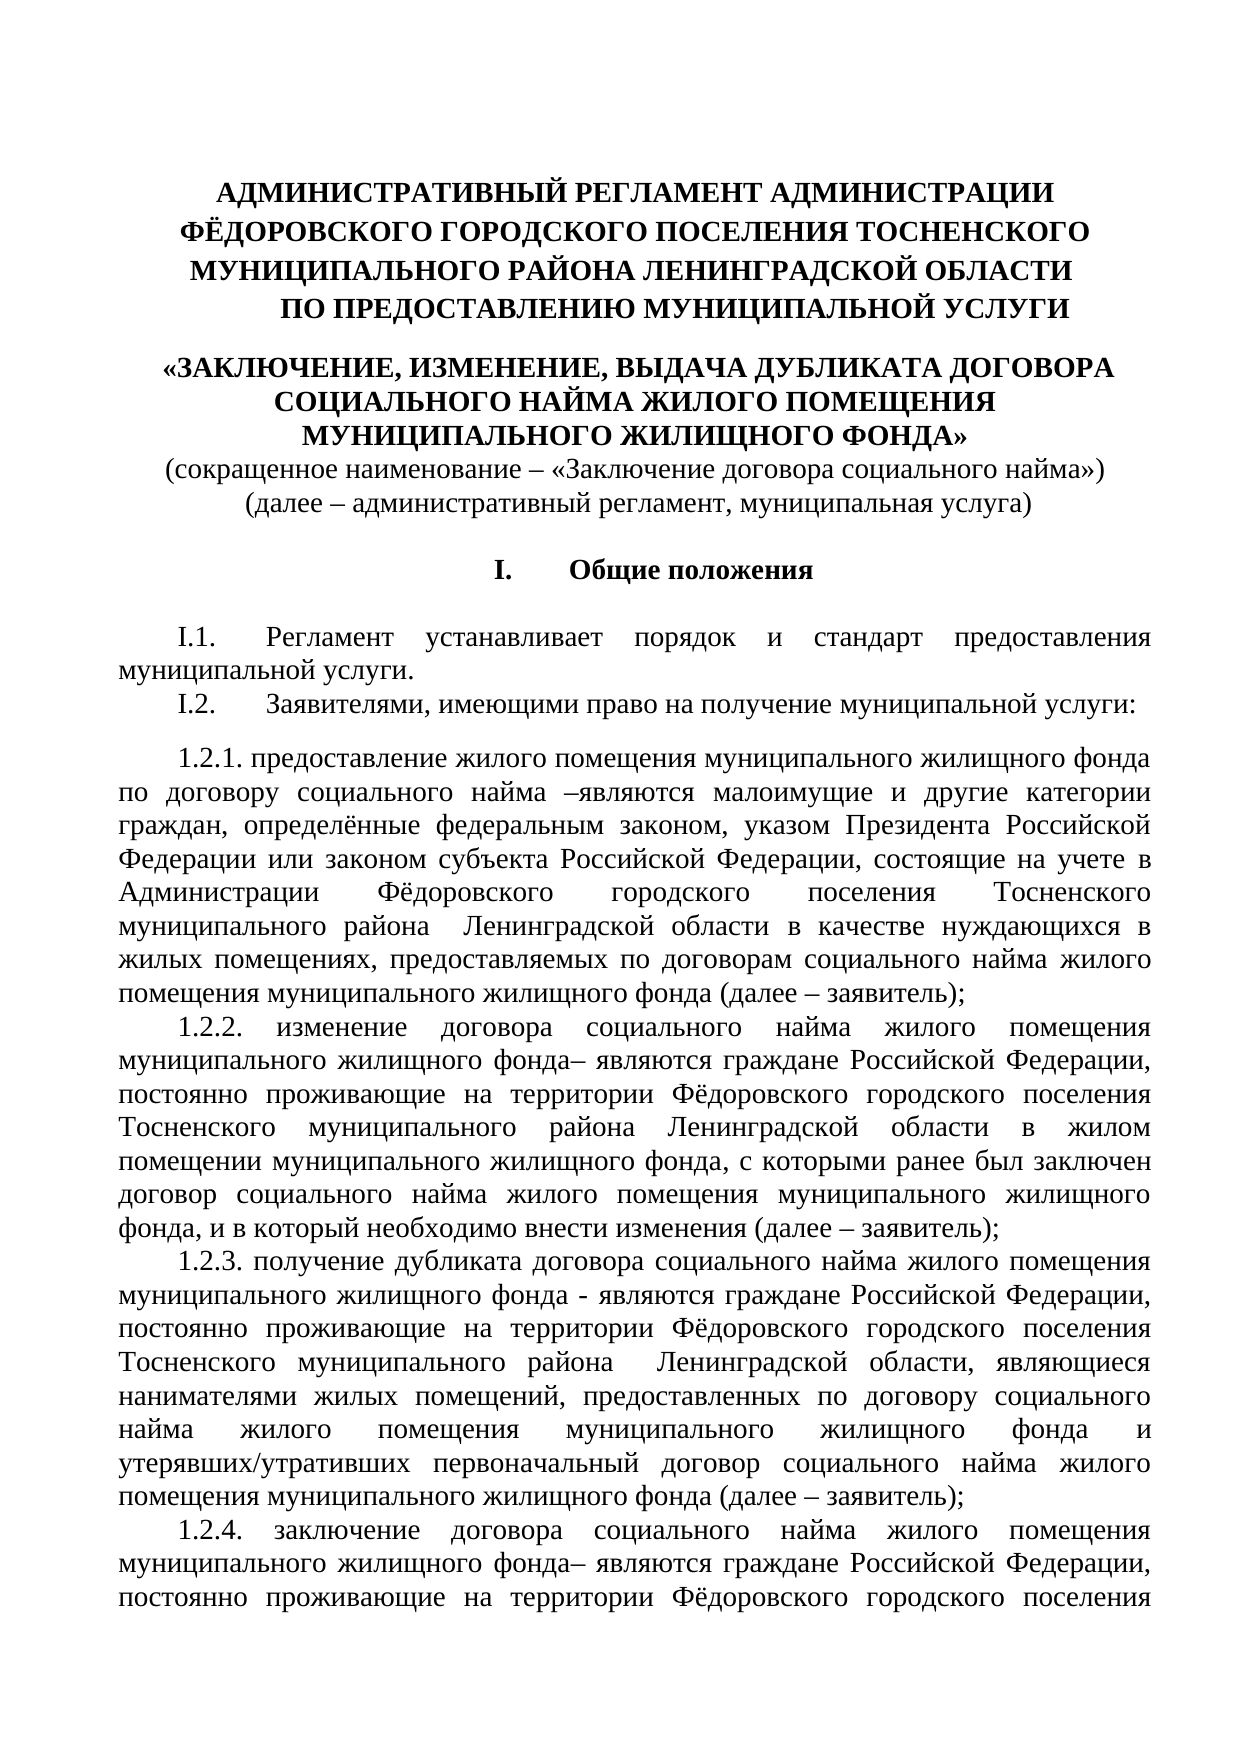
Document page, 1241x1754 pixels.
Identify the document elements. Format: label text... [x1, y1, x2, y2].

list Заявителями, имеющими право на получение муниципальной услуги: [118, 686, 1152, 719]
list Общие положения [156, 552, 1152, 585]
text (далее – административный регламент, муниципальная услуга) [118, 485, 1152, 518]
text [118, 1512, 1152, 1612]
list Регламент устанавливает порядок и стандарт предоставления муниципальной услуги. [118, 619, 1152, 686]
title (сокращенное наименование – «Заключение договора социального найма») [118, 451, 1152, 485]
title «ЗАКЛЮЧЕНИЕ, ИЗМЕНЕНИЕ, ВЫДАЧА ДУБЛИКАТА ДОГОВОРА СОЦИАЛЬНОГО НАЙМА ЖИЛОГО ПОМЕЩЕНИЯ МУНИЦИПАЛЬНОГО ЖИЛИЩНОГО ФОНДА» [118, 351, 1152, 451]
text 1.2.2. изменение договора социального найма жилого помещения муниципального жилищного фонда– являются граждане Российской Федерации, постоянно проживающие на территории Фёдоровского городского поселения Тосненского муниципального района Ленинградской области в жилом помещении муниципального жилищного фонда, с которыми ранее был заключен договор социального найма жилого помещения муниципального жилищного фонда, и в который необходимо внести изменения (далее – заявитель); [118, 1009, 1152, 1243]
text 1.2.1. предоставление жилого помещения муниципального жилищного фонда по договору социального найма –являются малоимущие и другие категории граждан, определённые федеральным законом, указом Президента Российской Федерации или законом субъекта Российской Федерации, состоящие на учете в Администрации Фёдоровского городского поселения Тосненского муниципального района Ленинградской области в качестве нуждающихся в жилых помещениях, предоставляемых по договорам социального найма жилого помещения муниципального жилищного фонда (далее – заявитель); [118, 740, 1152, 1009]
text АДМИНИСТРАТИВНЫЙ РЕГЛАМЕНТ АДМИНИСТРАЦИИ ФЁДОРОВСКОГО ГОРОДСКОГО ПОСЕЛЕНИЯ ТОСНЕНСКОГО МУНИЦИПАЛЬНОГО РАЙОНА ЛЕНИНГРАДСКОЙ ОБЛАСТИ ПО ПРЕДОСТАВЛЕНИЮ МУНИЦИПАЛЬНОЙ УСЛУГИ [118, 176, 1152, 325]
text 1.2.3. получение дубликата договора социального найма жилого помещения муниципального жилищного фонда - являются граждане Российской Федерации, постоянно проживающие на территории Фёдоровского городского поселения Тосненского муниципального района Ленинградской области, являющиеся нанимателями жилых помещений, предоставленных по договору социального найма жилого помещения муниципального жилищного фонда и утерявших/утративших первоначальный договор социального найма жилого помещения муниципального жилищного фонда (далее – заявитель); [118, 1243, 1152, 1512]
